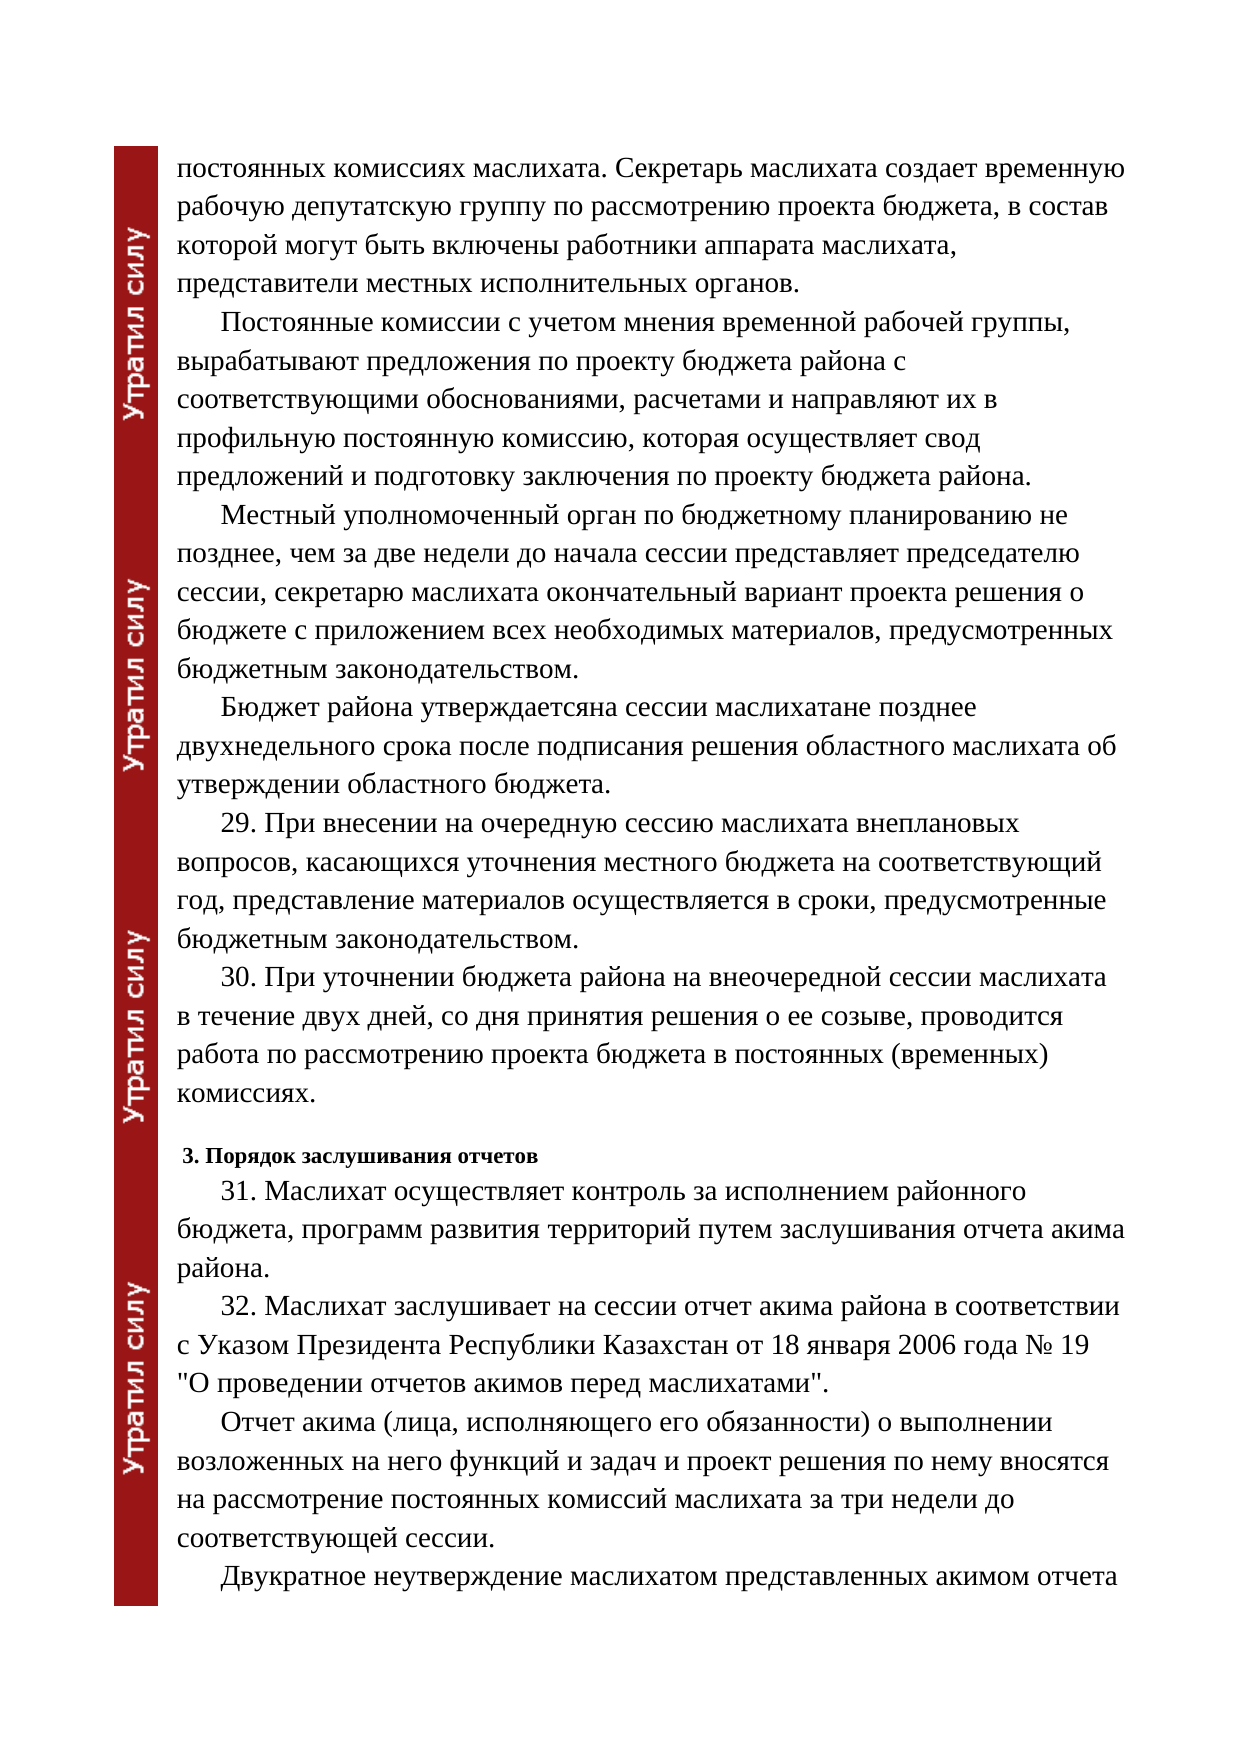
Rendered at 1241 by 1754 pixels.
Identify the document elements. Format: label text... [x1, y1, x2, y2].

picture [114, 1592, 158, 1606]
picture [114, 1139, 158, 1143]
picture [114, 146, 158, 150]
text 3. Порядок заслушивания отчетов [112, 1143, 1128, 1169]
picture [114, 1169, 158, 1173]
